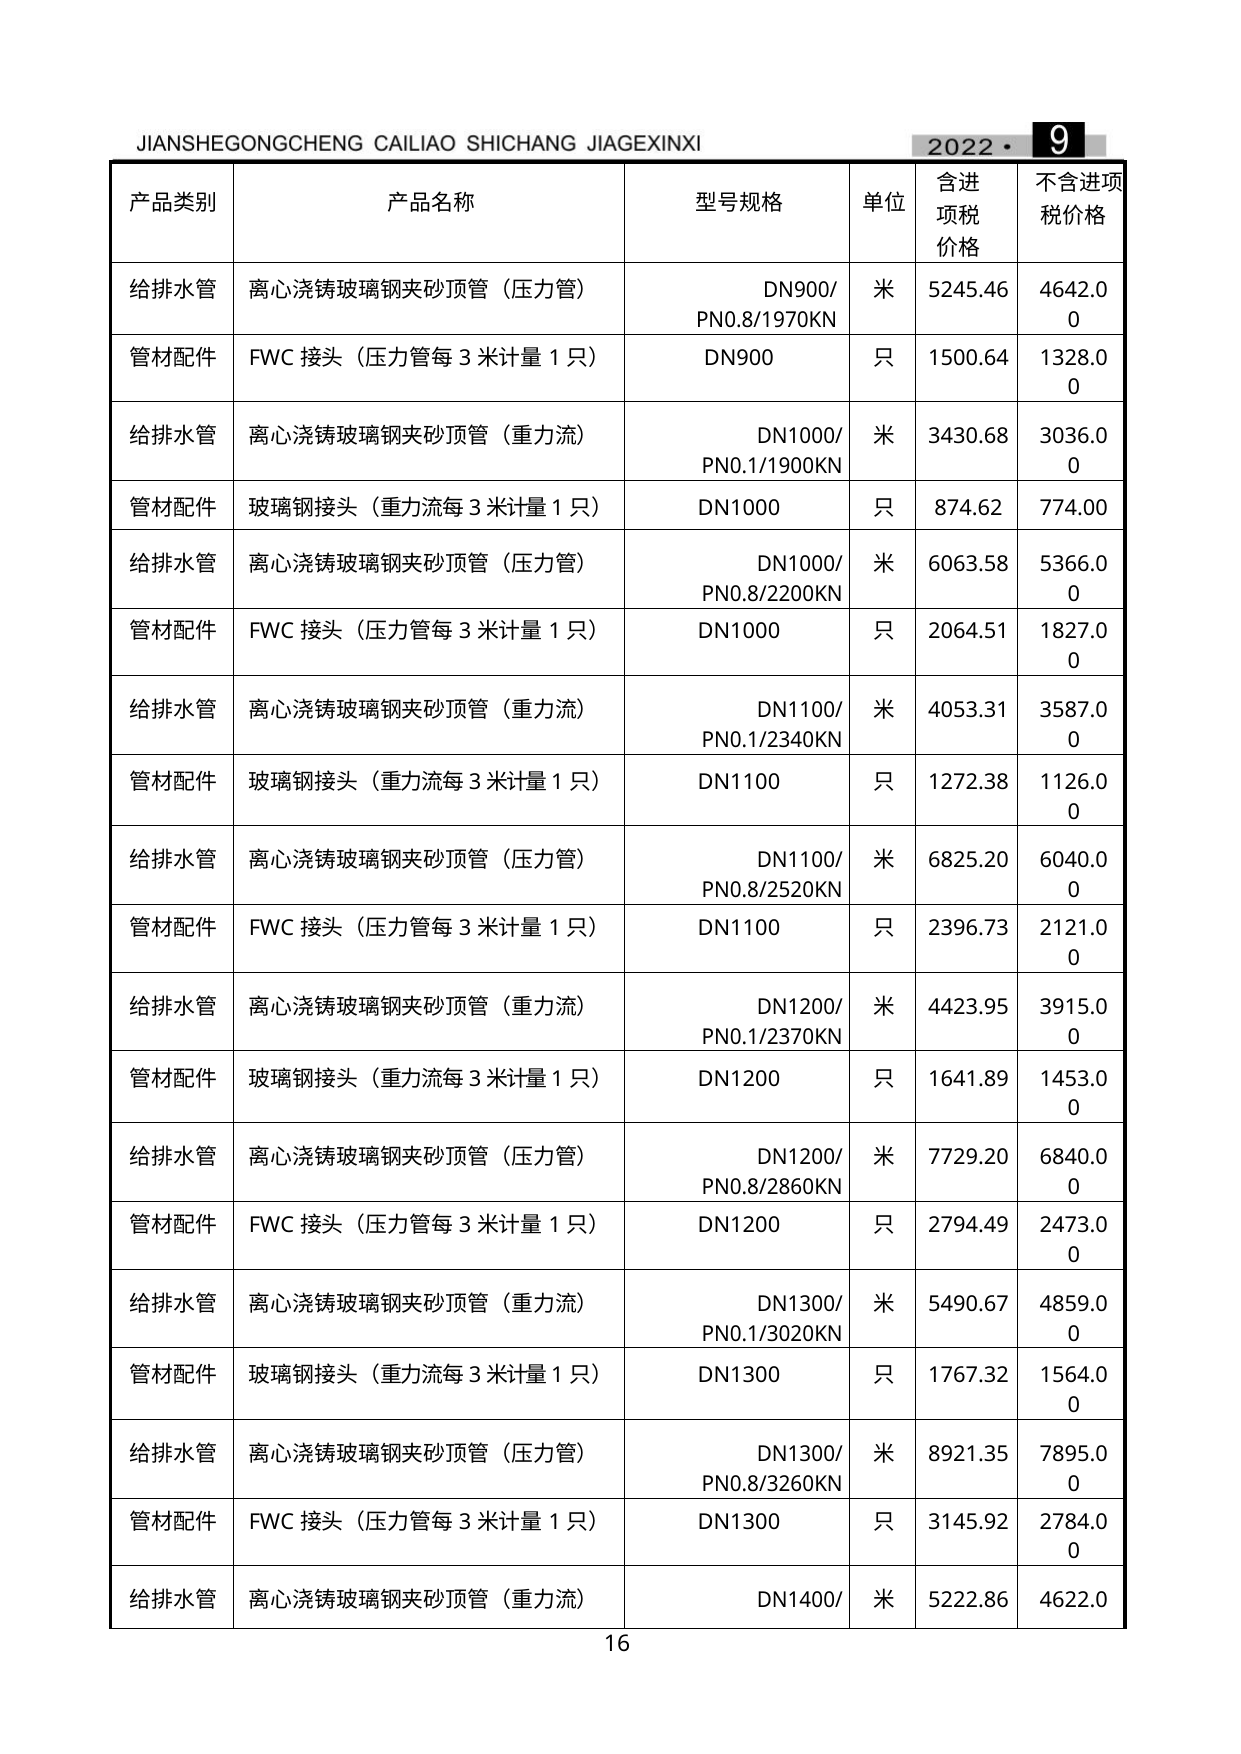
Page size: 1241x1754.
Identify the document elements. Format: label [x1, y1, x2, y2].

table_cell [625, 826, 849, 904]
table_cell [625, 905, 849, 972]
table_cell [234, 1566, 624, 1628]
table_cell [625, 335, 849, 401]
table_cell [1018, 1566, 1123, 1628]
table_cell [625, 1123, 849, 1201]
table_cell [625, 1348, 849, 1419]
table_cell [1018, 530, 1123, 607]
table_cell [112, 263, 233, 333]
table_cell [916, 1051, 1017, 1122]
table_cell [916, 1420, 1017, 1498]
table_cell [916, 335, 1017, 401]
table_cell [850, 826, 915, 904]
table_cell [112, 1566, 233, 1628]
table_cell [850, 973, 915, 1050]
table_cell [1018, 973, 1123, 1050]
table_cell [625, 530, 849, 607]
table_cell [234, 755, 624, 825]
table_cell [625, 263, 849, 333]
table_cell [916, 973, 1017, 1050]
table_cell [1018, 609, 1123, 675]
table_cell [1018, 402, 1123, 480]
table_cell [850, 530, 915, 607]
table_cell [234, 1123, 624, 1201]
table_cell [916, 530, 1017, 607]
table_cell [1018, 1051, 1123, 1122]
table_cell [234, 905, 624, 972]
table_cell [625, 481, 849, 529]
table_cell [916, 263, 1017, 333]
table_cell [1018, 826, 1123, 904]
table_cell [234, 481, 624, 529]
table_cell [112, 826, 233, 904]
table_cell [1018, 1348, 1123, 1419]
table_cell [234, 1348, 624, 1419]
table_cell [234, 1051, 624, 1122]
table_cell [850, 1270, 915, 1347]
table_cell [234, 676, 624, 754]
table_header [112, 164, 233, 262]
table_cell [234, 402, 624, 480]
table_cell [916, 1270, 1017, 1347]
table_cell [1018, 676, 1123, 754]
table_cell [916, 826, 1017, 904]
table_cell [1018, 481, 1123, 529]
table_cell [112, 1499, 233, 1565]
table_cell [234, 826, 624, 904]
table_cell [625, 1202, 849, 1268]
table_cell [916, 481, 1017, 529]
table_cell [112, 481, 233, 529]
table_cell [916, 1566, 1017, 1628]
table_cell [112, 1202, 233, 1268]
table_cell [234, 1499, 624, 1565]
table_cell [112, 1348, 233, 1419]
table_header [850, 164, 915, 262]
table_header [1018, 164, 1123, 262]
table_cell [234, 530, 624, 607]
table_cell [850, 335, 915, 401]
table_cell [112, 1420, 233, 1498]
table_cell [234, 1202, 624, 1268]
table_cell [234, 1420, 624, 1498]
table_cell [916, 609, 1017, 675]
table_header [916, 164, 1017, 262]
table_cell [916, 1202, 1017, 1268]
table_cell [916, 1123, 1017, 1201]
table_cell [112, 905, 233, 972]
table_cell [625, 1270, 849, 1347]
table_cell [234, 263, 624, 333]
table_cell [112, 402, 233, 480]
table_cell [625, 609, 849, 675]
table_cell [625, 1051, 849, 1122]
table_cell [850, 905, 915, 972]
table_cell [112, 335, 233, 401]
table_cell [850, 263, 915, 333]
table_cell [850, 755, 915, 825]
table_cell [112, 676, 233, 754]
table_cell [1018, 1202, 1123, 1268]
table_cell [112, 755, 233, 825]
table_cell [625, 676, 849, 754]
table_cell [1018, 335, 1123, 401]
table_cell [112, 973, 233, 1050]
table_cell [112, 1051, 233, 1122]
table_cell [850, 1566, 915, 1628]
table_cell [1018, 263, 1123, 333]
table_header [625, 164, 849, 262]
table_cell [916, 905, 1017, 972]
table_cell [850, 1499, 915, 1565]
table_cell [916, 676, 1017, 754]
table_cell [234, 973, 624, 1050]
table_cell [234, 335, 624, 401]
picture [112, 122, 1125, 160]
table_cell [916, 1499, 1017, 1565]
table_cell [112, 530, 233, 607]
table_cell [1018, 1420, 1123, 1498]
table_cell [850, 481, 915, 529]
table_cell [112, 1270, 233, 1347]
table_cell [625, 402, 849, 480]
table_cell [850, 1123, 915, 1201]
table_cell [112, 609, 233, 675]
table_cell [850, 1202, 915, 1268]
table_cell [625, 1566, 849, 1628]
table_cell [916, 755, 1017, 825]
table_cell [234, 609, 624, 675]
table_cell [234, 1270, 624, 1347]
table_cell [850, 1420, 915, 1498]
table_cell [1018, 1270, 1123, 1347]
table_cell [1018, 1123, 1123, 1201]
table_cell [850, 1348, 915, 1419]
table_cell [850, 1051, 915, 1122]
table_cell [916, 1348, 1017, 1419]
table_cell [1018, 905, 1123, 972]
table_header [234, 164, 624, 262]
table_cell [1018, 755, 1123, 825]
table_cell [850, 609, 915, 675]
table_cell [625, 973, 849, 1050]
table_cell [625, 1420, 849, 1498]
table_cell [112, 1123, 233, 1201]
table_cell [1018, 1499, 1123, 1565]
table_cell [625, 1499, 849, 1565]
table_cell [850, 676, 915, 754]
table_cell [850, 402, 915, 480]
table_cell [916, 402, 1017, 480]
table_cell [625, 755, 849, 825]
